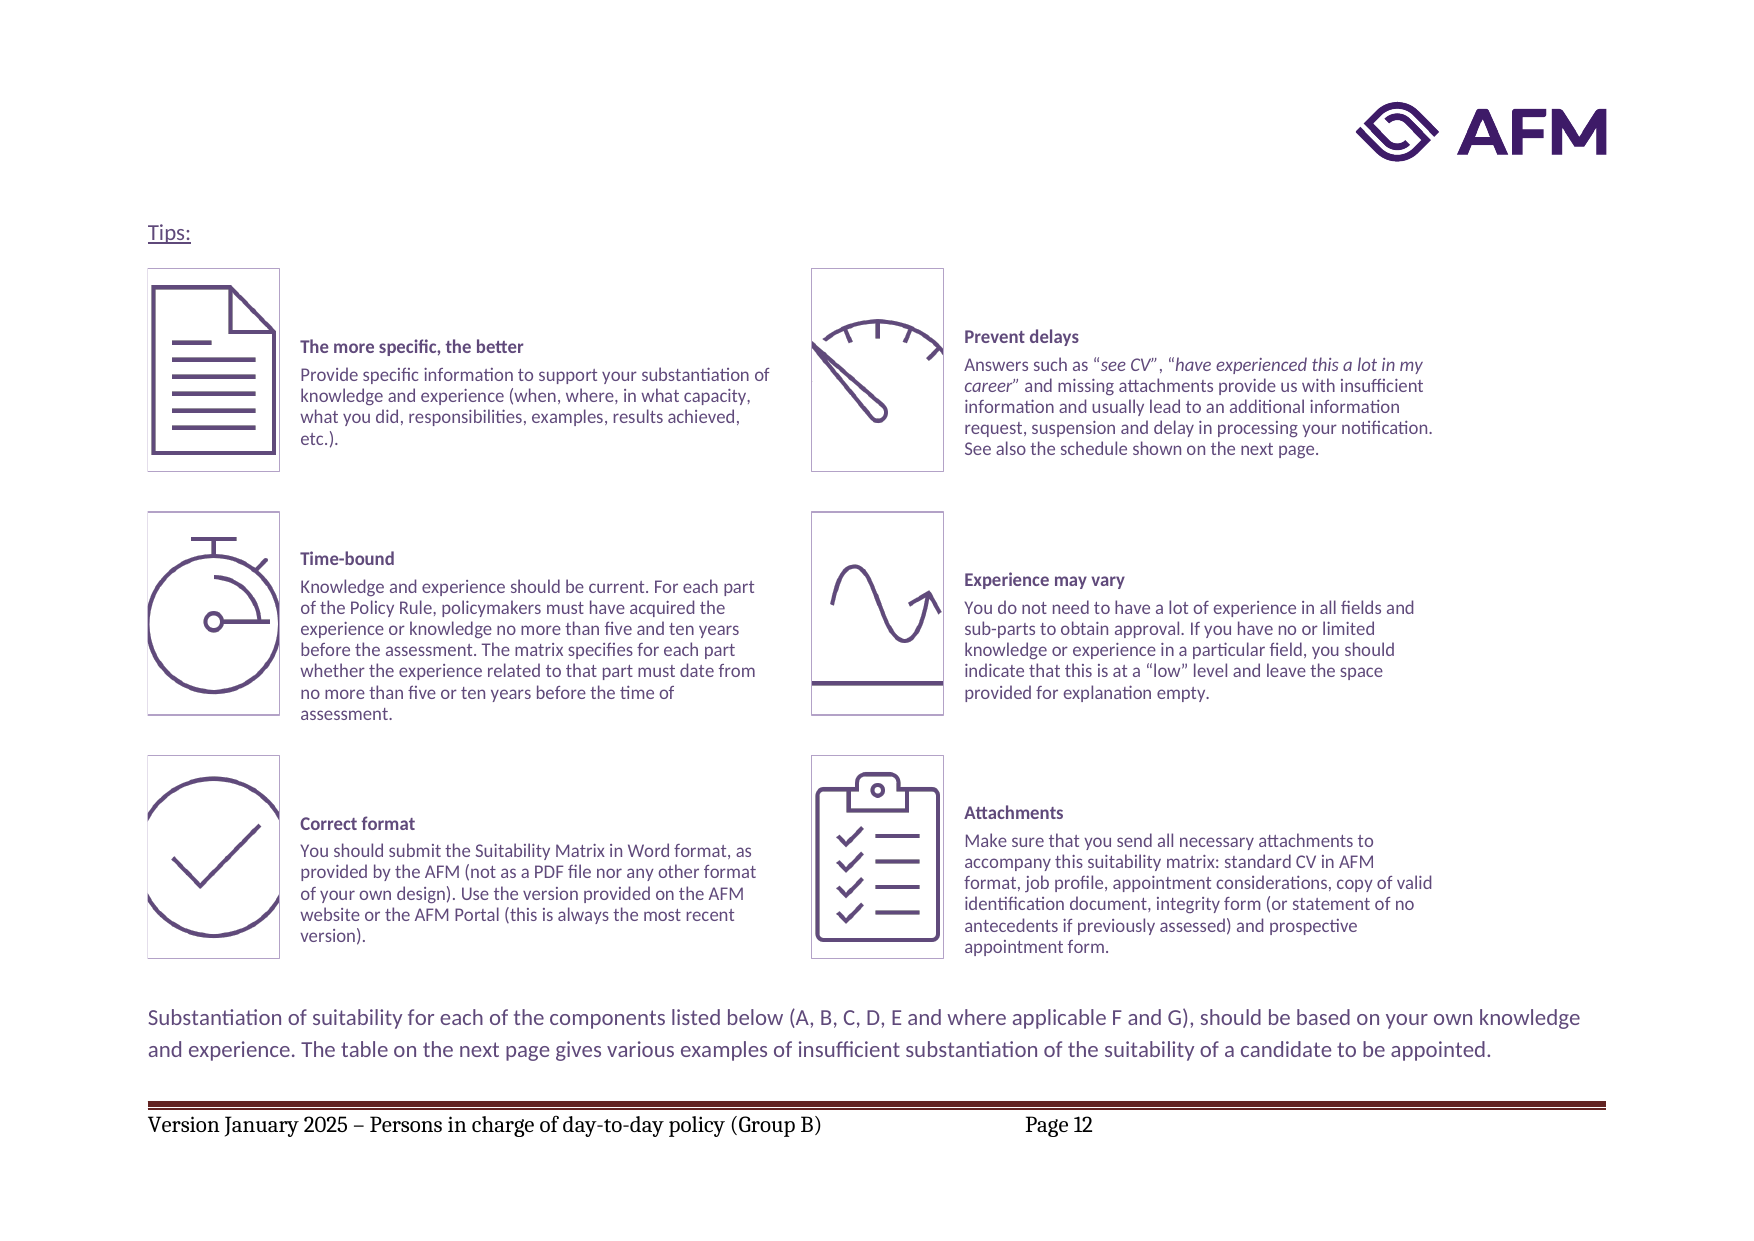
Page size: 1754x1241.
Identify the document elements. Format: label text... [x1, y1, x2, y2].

text Tips: [148, 218, 1606, 246]
picture [812, 269, 943, 471]
picture [148, 756, 279, 958]
picture [812, 513, 943, 714]
picture [148, 513, 279, 714]
picture [1355, 101, 1607, 162]
picture [812, 756, 943, 958]
picture [148, 269, 279, 471]
text Substantiation of suitability for each of the components listed below (A, B, C, D, E and where applicable F and G), should be based on your own knowledge and experience. The table on the next page gives various examples of insufficient substantiation of the suitability of a candidate to be appointed. [148, 1003, 1606, 1063]
